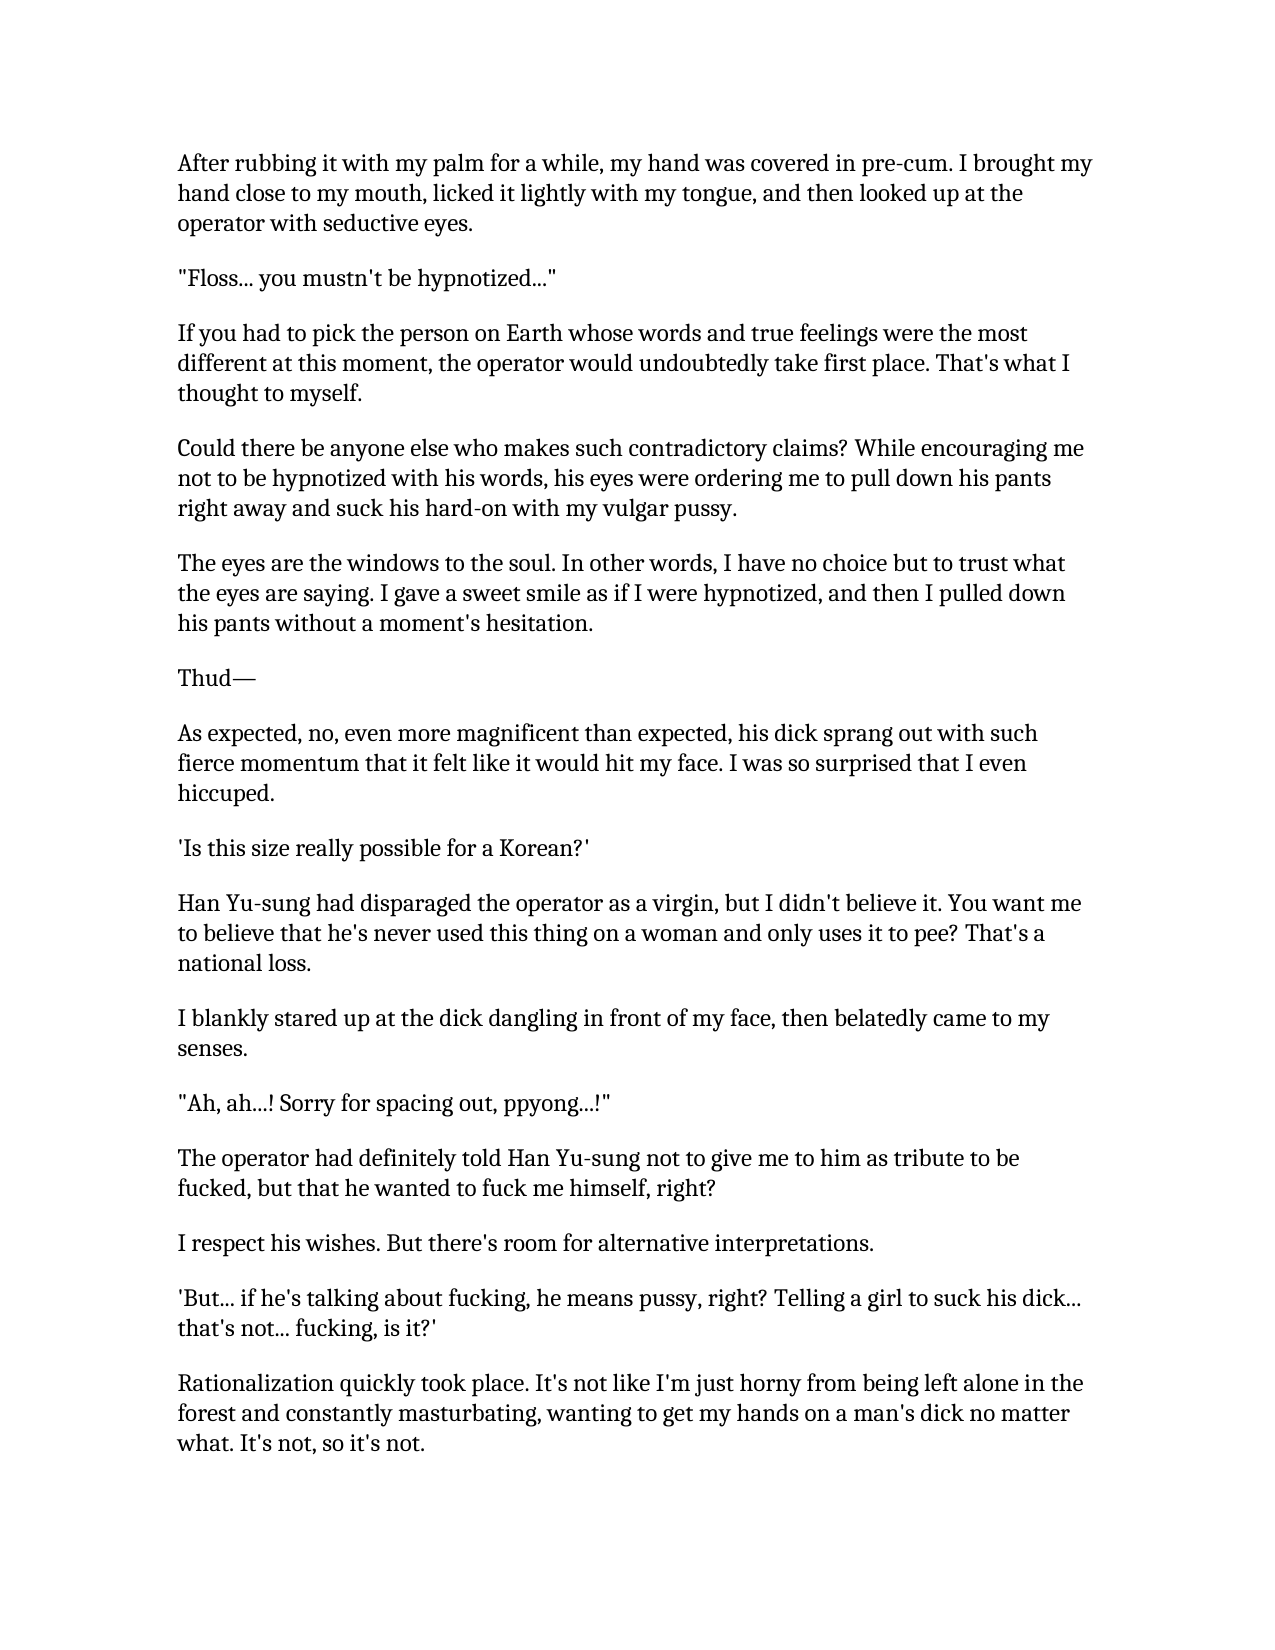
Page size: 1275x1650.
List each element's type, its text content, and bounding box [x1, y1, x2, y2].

text 'Is this size really possible for a Korean?' [177, 833, 1098, 863]
text The eyes are the windows to the soul. In other words, I have no choice but to trust what the eyes are saying. I gave a sweet smile as if I were hypnotized, and then I pulled down his pants without a moment's hesitation. [177, 548, 1098, 638]
text Han Yu-sung had disparaged the operator as a virgin, but I didn't believe it. You want me to believe that he's never used this thing on a woman and only uses it to pee? That's a national loss. [177, 888, 1098, 978]
text "Ah, ah...! Sorry for spacing out, ppyong...!" [177, 1088, 1098, 1118]
text As expected, no, even more magnificent than expected, his dick sprang out with such fierce momentum that it felt like it would hit my face. I was so surprised that I even hiccuped. [177, 718, 1098, 808]
text The operator had definitely told Han Yu-sung not to give me to him as tribute to be fucked, but that he wanted to fuck me himself, right? [177, 1143, 1098, 1203]
text 'But... if he's talking about fucking, he means pussy, right? Telling a girl to suck his dick... that's not... fucking, is it?' [177, 1283, 1098, 1343]
text Rationalization quickly took place. It's not like I'm just horny from being left alone in the forest and constantly masturbating, wanting to get my hands on a man's dick no matter what. It's not, so it's not. [177, 1368, 1098, 1458]
text "Floss... you mustn't be hypnotized..." [177, 263, 1098, 293]
text Thud— [177, 663, 1098, 693]
text After rubbing it with my palm for a while, my hand was covered in pre-cum. I brought my hand close to my mouth, licked it lightly with my tongue, and then looked up at the operator with seductive eyes. [177, 148, 1098, 238]
text If you had to pick the person on Earth whose words and true feelings were the most different at this moment, the operator would undoubtedly take first place. That's what I thought to myself. [177, 318, 1098, 408]
text I respect his wishes. But there's room for alternative interpretations. [177, 1228, 1098, 1258]
text I blankly stared up at the dick dangling in front of my face, then belatedly came to my senses. [177, 1003, 1098, 1063]
text Could there be anyone else who makes such contradictory claims? While encouraging me not to be hypnotized with his words, his eyes were ordering me to pull down his pants right away and suck his hard-on with my vulgar pussy. [177, 433, 1098, 523]
